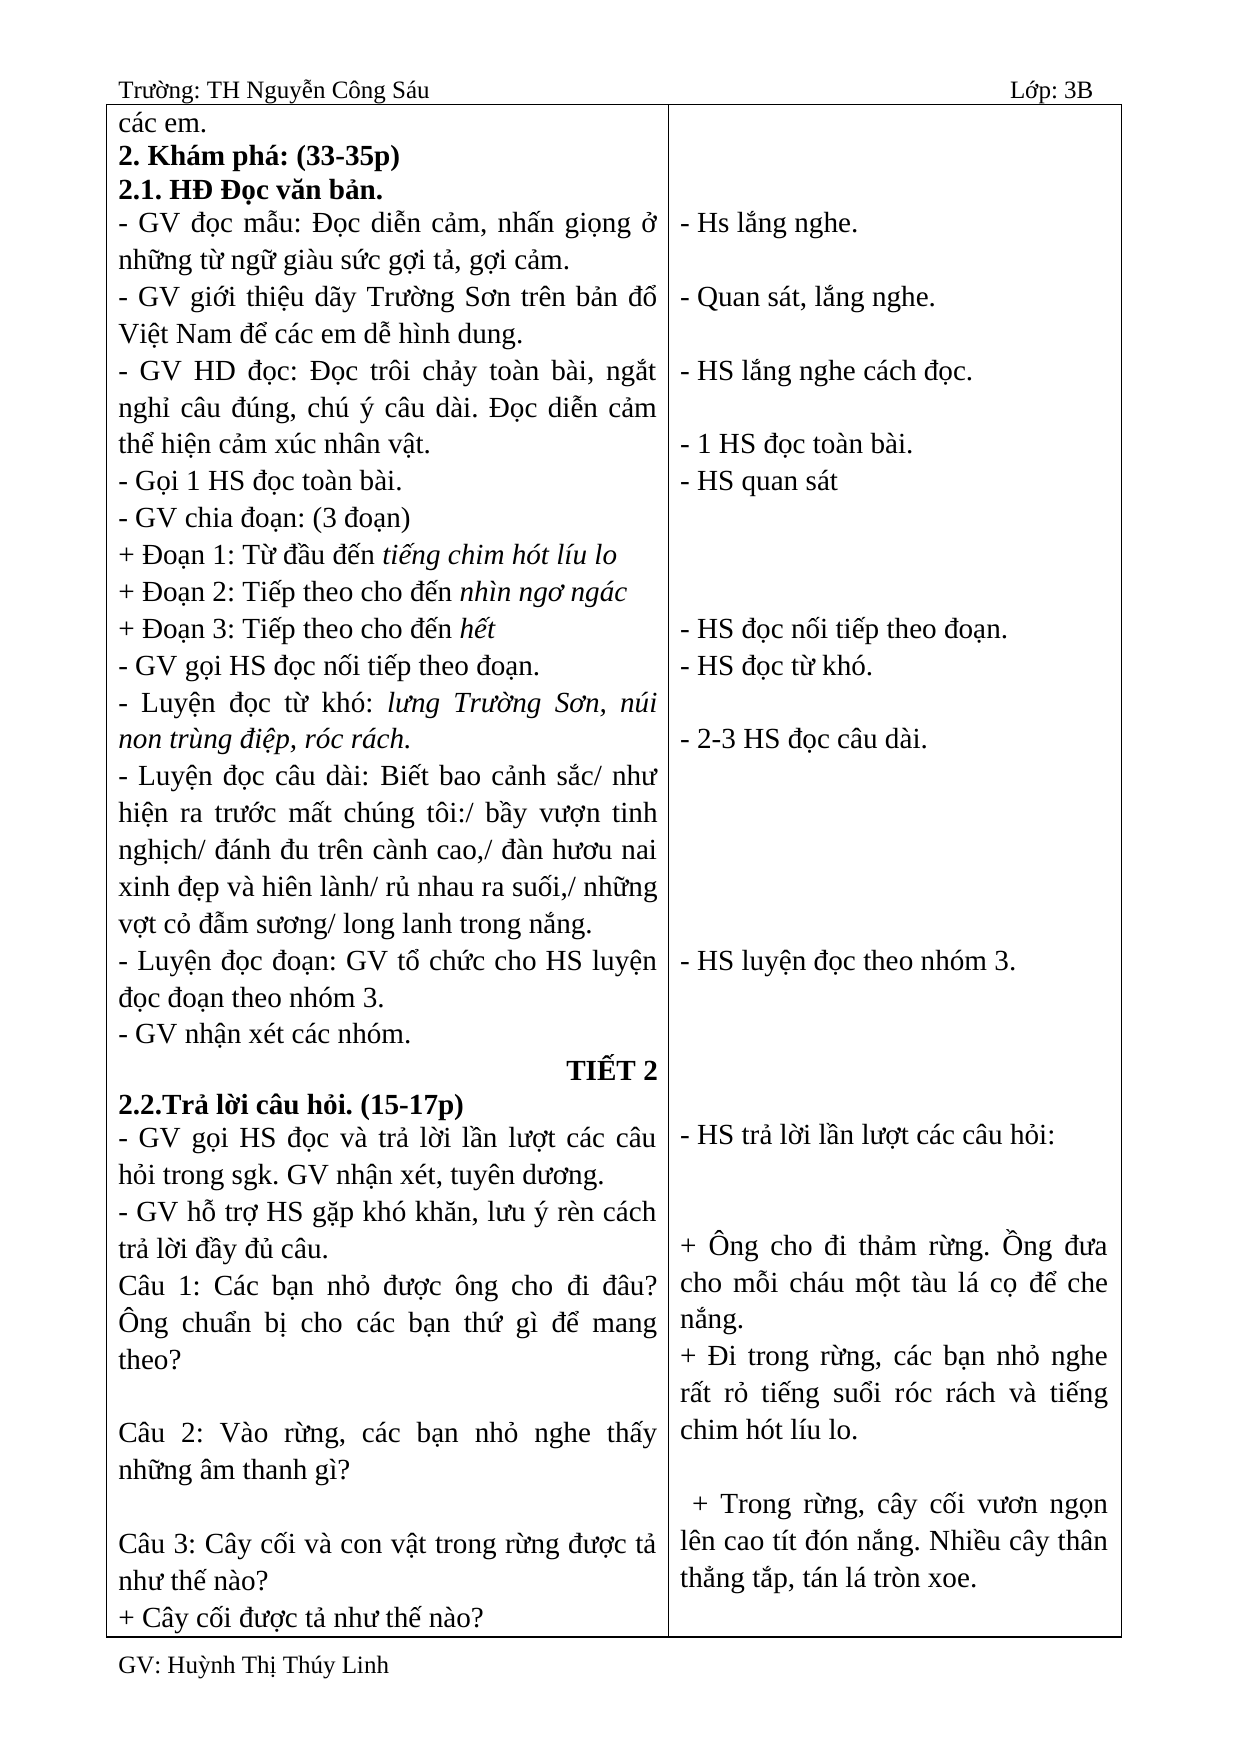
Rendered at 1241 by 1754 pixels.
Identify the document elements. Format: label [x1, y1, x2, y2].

table_cell [669, 105, 1121, 1636]
table_cell [107, 105, 668, 1636]
